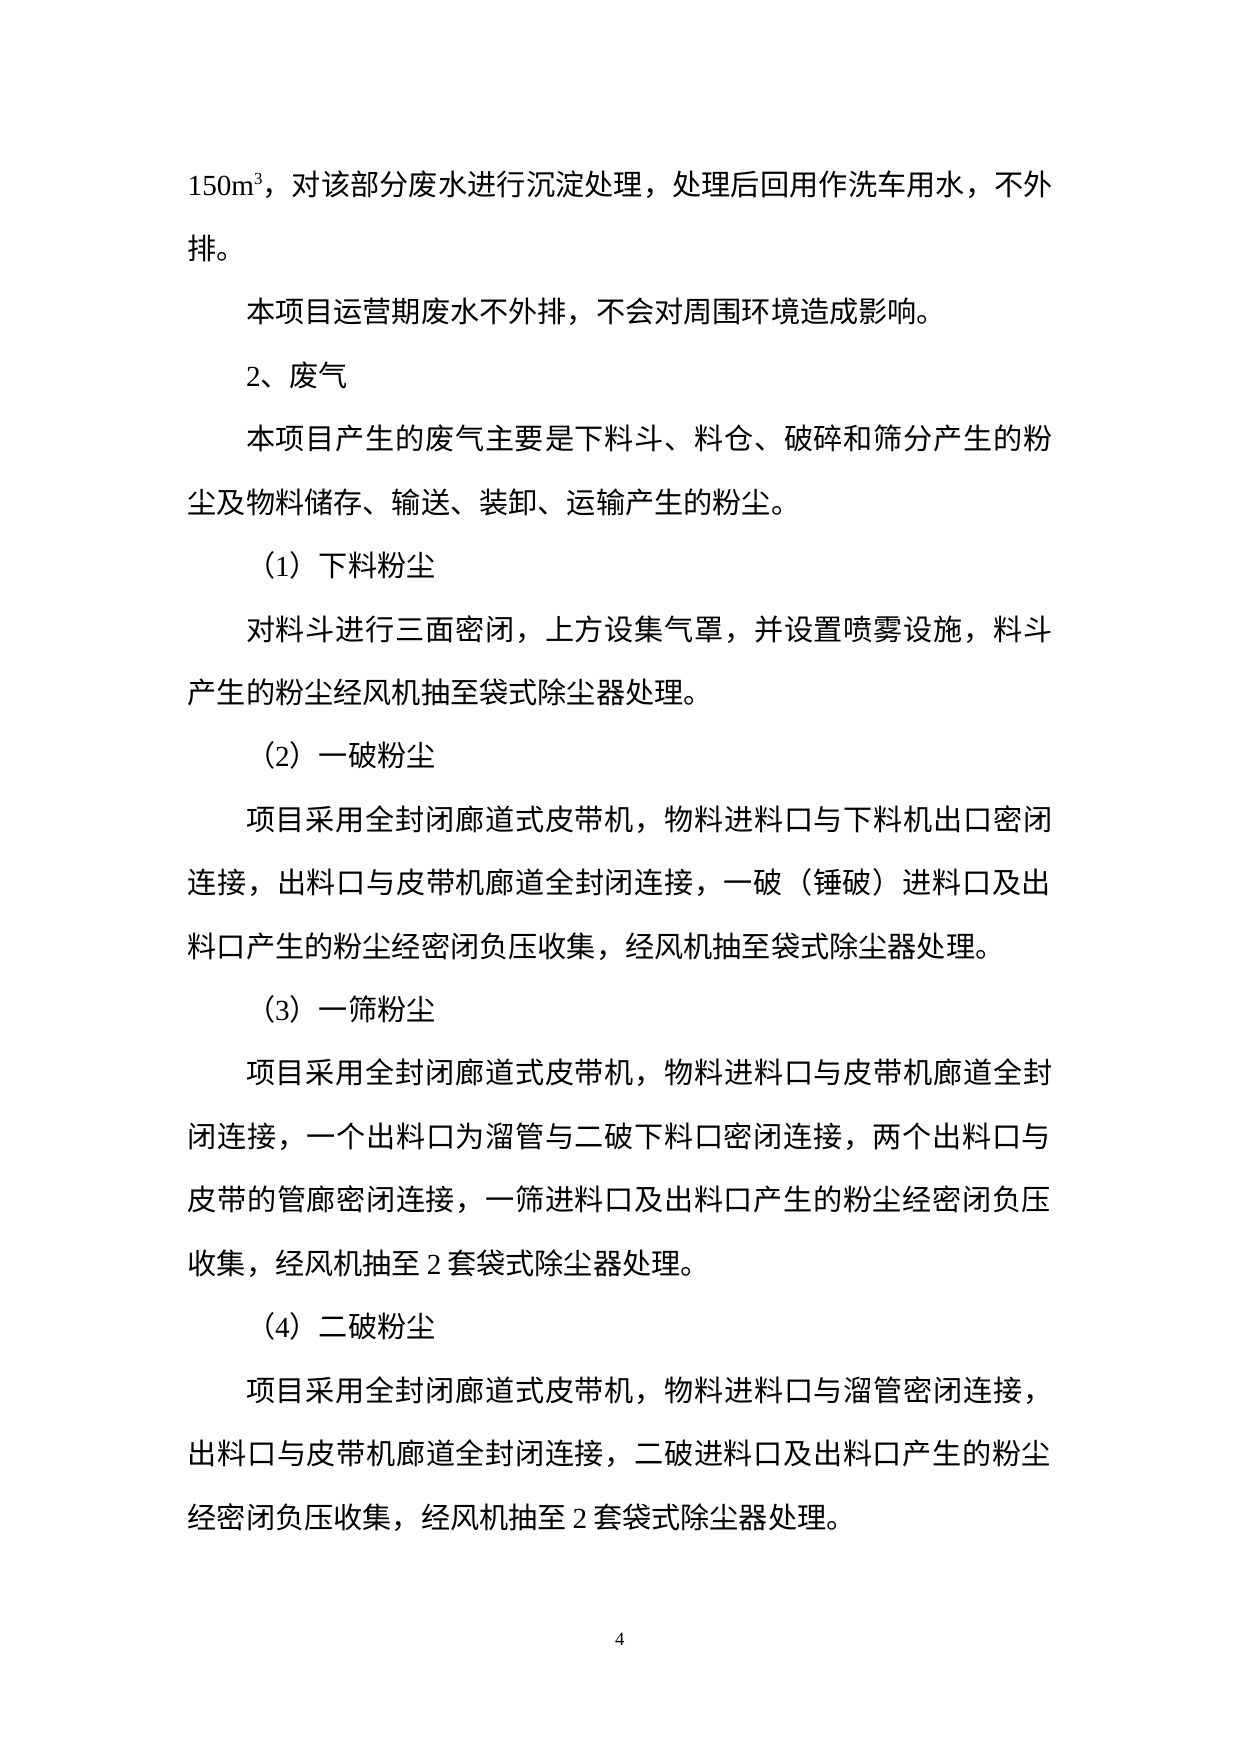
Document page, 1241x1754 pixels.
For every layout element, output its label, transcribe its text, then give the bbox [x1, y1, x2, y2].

subtitle （1）下料粉尘 [187, 543, 1053, 585]
subtitle 2、废气 [187, 352, 1053, 394]
subtitle 本项目产生的废气主要是下料斗、料仓、破碎和筛分产生的粉尘及物料储存、输送、装卸、运输产生的粉尘。 [187, 416, 1053, 521]
text 本项目运营期废水不外排，不会对周围环境造成影响。 [187, 289, 1053, 331]
subtitle （3）一筛粉尘 [187, 987, 1053, 1029]
subtitle （4）二破粉尘 [187, 1304, 1053, 1346]
subtitle 对料斗进行三面密闭，上方设集气罩，并设置喷雾设施，料斗产生的粉尘经风机抽至袋式除尘器处理。 [187, 606, 1053, 712]
subtitle 项目采用全封闭廊道式皮带机，物料进料口与下料机出口密闭连接，出料口与皮带机廊道全封闭连接，一破（锤破）进料口及出料口产生的粉尘经密闭负压收集，经风机抽至袋式除尘器处理。 [187, 796, 1053, 966]
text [187, 162, 1053, 268]
subtitle 项目采用全封闭廊道式皮带机，物料进料口与皮带机廊道全封闭连接，一个出料口为溜管与二破下料口密闭连接，两个出料口与皮带的管廊密闭连接，一筛进料口及出料口产生的粉尘经密闭负压收集，经风机抽至2套袋式除尘器处理。 [187, 1050, 1053, 1283]
subtitle 项目采用全封闭廊道式皮带机，物料进料口与溜管密闭连接，出料口与皮带机廊道全封闭连接，二破进料口及出料口产生的粉尘经密闭负压收集，经风机抽至2套袋式除尘器处理。 [187, 1367, 1053, 1536]
subtitle （2）一破粉尘 [187, 733, 1053, 775]
